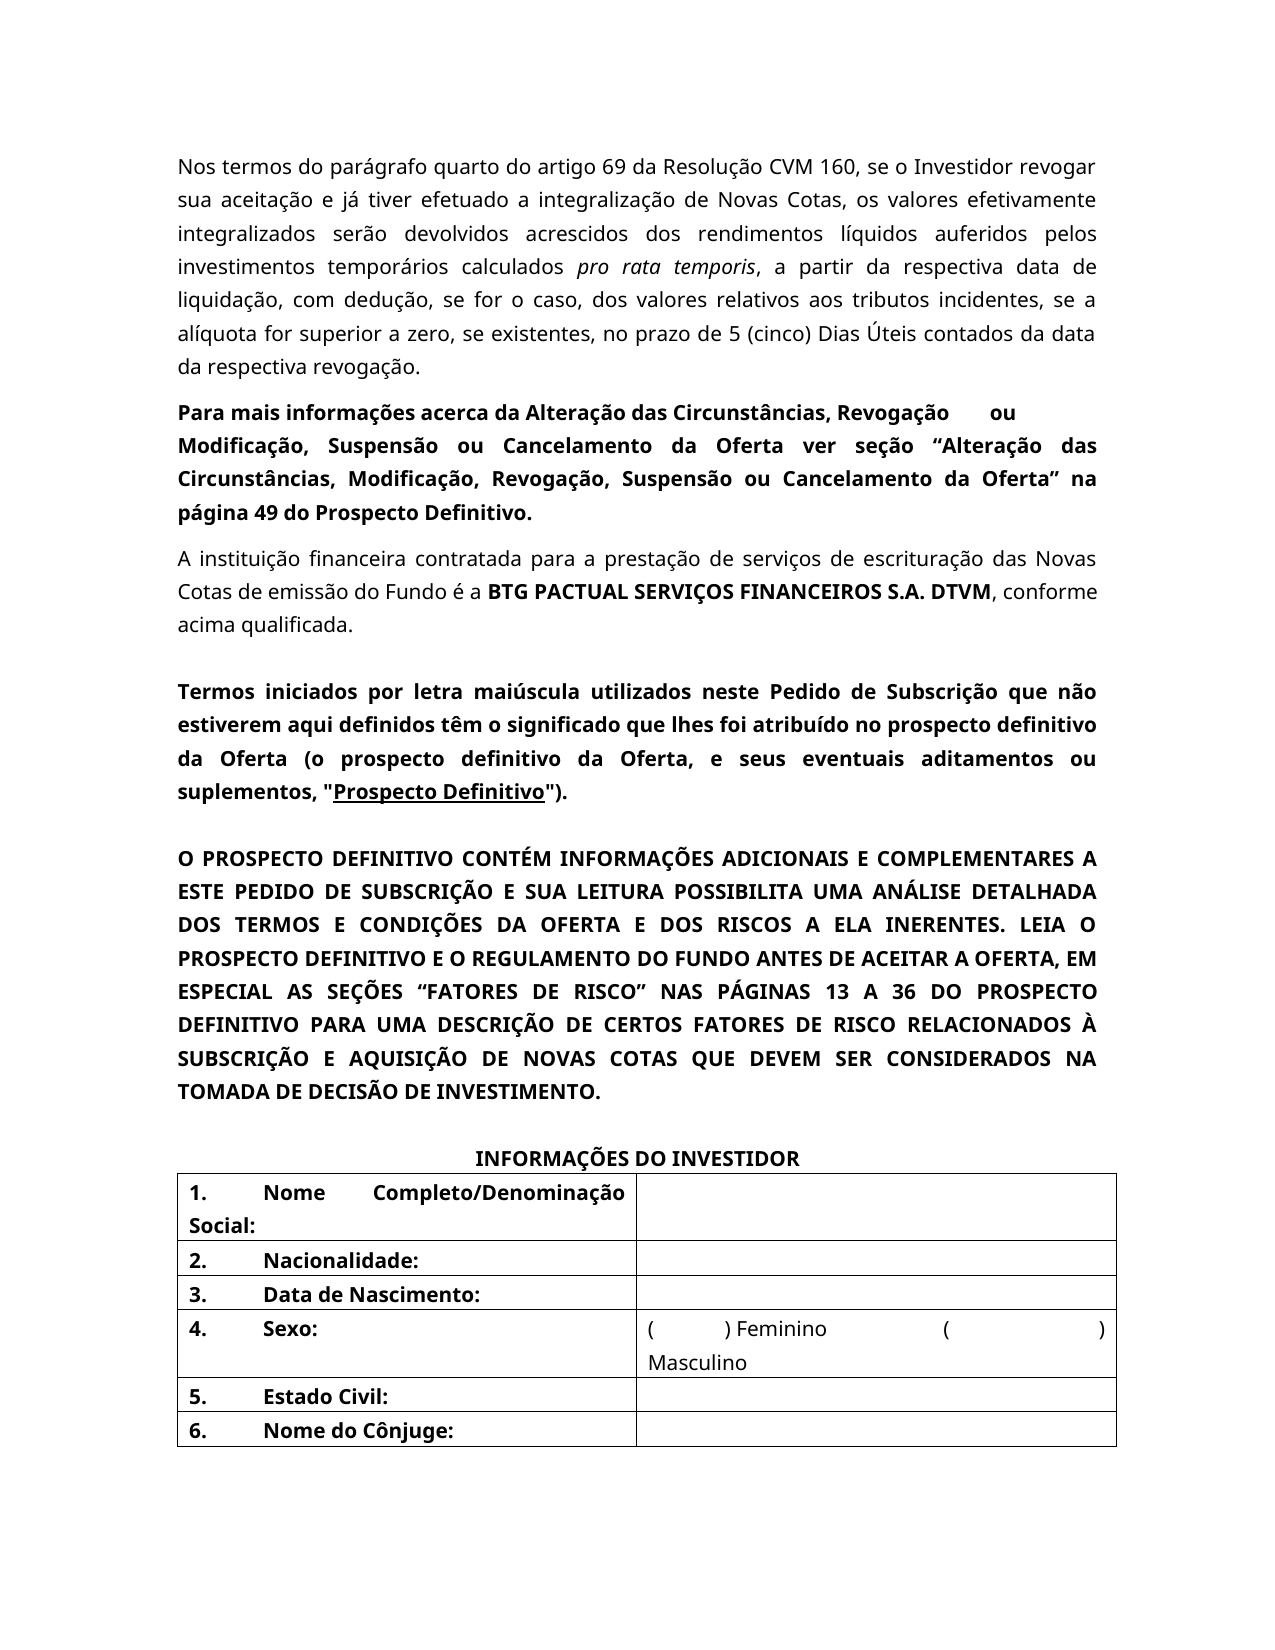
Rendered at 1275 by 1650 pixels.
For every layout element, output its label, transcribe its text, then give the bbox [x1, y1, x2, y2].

table_cell Sexo: [178, 1310, 636, 1377]
table_header [637, 1174, 1116, 1240]
table_cell [637, 1241, 1116, 1275]
text O PROSPECTO DEFINITIVO CONTÉM INFORMAÇÕES ADICIONAIS E COMPLEMENTARES A ESTE PEDIDO DE SUBSCRIÇÃO E SUA LEITURA POSSIBILITA UMA ANÁLISE DETALHADA DOS TERMOS E CONDIÇÕES DA OFERTA E DOS RISCOS A ELA INERENTES. LEIA O PROSPECTO DEFINITIVO E O REGULAMENTO DO FUNDO ANTES DE ACEITAR A OFERTA, EM ESPECIAL AS SEÇÕES “FATORES DE RISCO” NAS PÁGINAS 13 A 36 DO PROSPECTO DEFINITIVO PARA UMA DESCRIÇÃO DE CERTOS FATORES DE RISCO RELACIONADOS À SUBSCRIÇÃO E AQUISIÇÃO DE NOVAS COTAS QUE DEVEM SER CONSIDERADOS NA TOMADA DE DECISÃO DE INVESTIMENTO. [177, 839, 1098, 1106]
table_cell ( ) Feminino ( ) Masculino [637, 1310, 1116, 1377]
table_cell Data de Nascimento: [178, 1276, 636, 1309]
text Termos iniciados por letra maiúscula utilizados neste Pedido de Subscrição que não estiverem aqui definidos têm o significado que lhes foi atribuído no prospecto definitivo da Oferta (o prospecto definitivo da Oferta, e seus eventuais aditamentos ou suplementos, "Prospecto Definitivo"). [177, 673, 1098, 806]
table_cell Nome do Cônjuge: [178, 1412, 636, 1446]
table_cell Estado Civil: [178, 1378, 636, 1411]
text Para mais informações acerca da Alteração das Circunstâncias, Revogação ou Modificação, Suspensão ou Cancelamento da Oferta ver seção “Alteração das Circunstâncias, Modificação, Revogação, Suspensão ou Cancelamento da Oferta” na página 49 do Prospecto Definitivo. [177, 393, 1098, 527]
table_cell [637, 1378, 1116, 1411]
table_cell [637, 1276, 1116, 1309]
text A instituição financeira contratada para a prestação de serviços de escrituração das Novas Cotas de emissão do Fundo é a BTG PACTUAL SERVIÇOS FINANCEIROS S.A. DTVM, conforme acima qualificada. [177, 539, 1098, 639]
text Nos termos do parágrafo quarto do artigo 69 da Resolução CVM 160, se o Investidor revogar sua aceitação e já tiver efetuado a integralização de Novas Cotas, os valores efetivamente integralizados serão devolvidos acrescidos dos rendimentos líquidos auferidos pelos investimentos temporários calculados pro rata temporis, a partir da respectiva data de liquidação, com dedução, se for o caso, dos valores relativos aos tributos incidentes, se a alíquota for superior a zero, se existentes, no prazo de 5 (cinco) Dias Úteis contados da data da respectiva revogação. [177, 148, 1098, 381]
table_header Nome Completo/Denominação Social: [178, 1174, 636, 1240]
table_cell Nacionalidade: [178, 1241, 636, 1275]
text INFORMAÇÕES DO INVESTIDOR [177, 1139, 1098, 1173]
table_cell [637, 1412, 1116, 1446]
